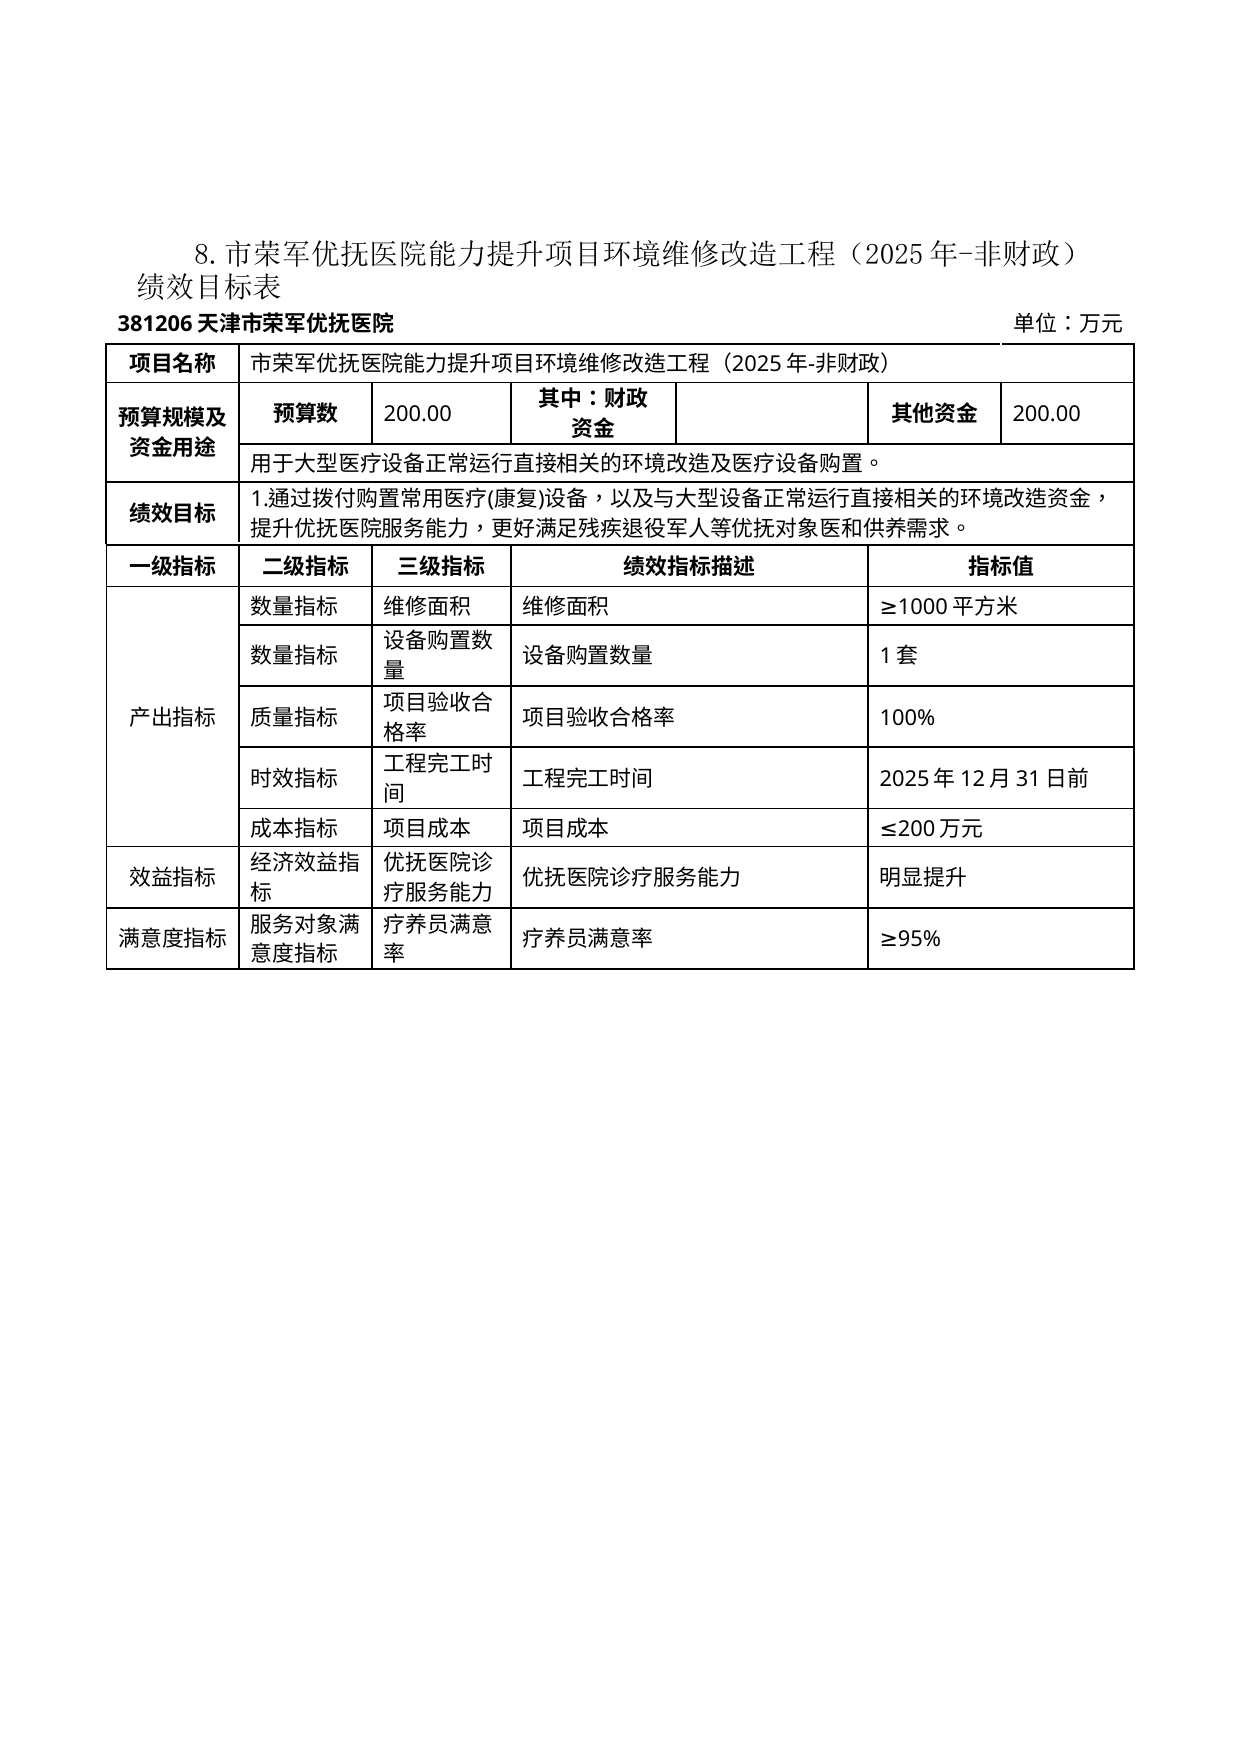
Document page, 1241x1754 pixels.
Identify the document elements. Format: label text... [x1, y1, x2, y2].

table_cell 疗养员满意率 [373, 909, 510, 968]
table_header 三级指标 [373, 546, 510, 586]
table_cell ≥95% [869, 909, 1133, 968]
table_cell 效益指标 [107, 847, 238, 907]
table_cell [677, 383, 867, 443]
table_cell 质量指标 [240, 687, 371, 746]
table_cell 项目名称 [107, 345, 238, 382]
table_cell 设备购置数量 [373, 626, 510, 685]
table_cell 经济效益指标 [240, 847, 371, 907]
table_cell 维修面积 [512, 587, 867, 624]
table_cell 维修面积 [373, 587, 510, 624]
table_cell 明显提升 [869, 847, 1133, 907]
table_cell 1套 [869, 626, 1133, 685]
table_cell 项目验收合格率 [373, 687, 510, 746]
table_cell 疗养员满意率 [512, 909, 867, 968]
table_cell 项目成本 [512, 809, 867, 846]
text 8.市荣军优抚医院能力提升项目环境维修改造工程（2025年-非财政）绩效目标表 [136, 235, 1104, 302]
table_cell 产出指标 [107, 587, 238, 846]
table_cell 绩效目标 [107, 483, 238, 542]
table_cell 满意度指标 [107, 909, 238, 968]
table_cell 成本指标 [240, 809, 371, 846]
table_header 381206天津市荣军优抚医院 [107, 303, 1001, 343]
table_header 二级指标 [240, 546, 371, 586]
table_cell 设备购置数量 [512, 626, 867, 685]
table_cell 工程完工时间 [373, 748, 510, 807]
table_cell 用于大型医疗设备正常运行直接相关的环境改造及医疗设备购置。 [240, 445, 1133, 481]
table_cell 项目验收合格率 [512, 687, 867, 746]
table_cell 1.通过拨付购置常用医疗(康复)设备，以及与大型设备正常运行直接相关的环境改造资金，提升优抚医院服务能力，更好满足残疾退役军人等优抚对象医和供养需求。 [240, 483, 1133, 542]
table_cell 预算数 [240, 383, 371, 443]
table_cell 2025年12月31日前 [869, 748, 1133, 807]
table_cell 预算规模及资金用途 [107, 383, 238, 481]
table_cell 100% [869, 687, 1133, 746]
table_cell 市荣军优抚医院能力提升项目环境维修改造工程（2025年-非财政） [240, 345, 1133, 382]
table_header 单位：万元 [1002, 303, 1133, 343]
table_header 绩效指标描述 [512, 546, 867, 586]
table_cell 服务对象满意度指标 [240, 909, 371, 968]
table_cell 200.00 [1002, 383, 1133, 443]
table_cell 优抚医院诊疗服务能力 [373, 847, 510, 907]
table_cell 优抚医院诊疗服务能力 [512, 847, 867, 907]
table_cell ≤200万元 [869, 809, 1133, 846]
table_cell ≥1000平方米 [869, 587, 1133, 624]
table_cell 200.00 [373, 383, 510, 443]
table_header 一级指标 [107, 546, 238, 586]
table_cell 数量指标 [240, 587, 371, 624]
table_cell 其中：财政 资金 [512, 383, 675, 443]
table_header 指标值 [869, 546, 1133, 586]
table_cell 数量指标 [240, 626, 371, 685]
table_cell 其他资金 [869, 383, 1000, 443]
table_cell 时效指标 [240, 748, 371, 807]
table_cell 工程完工时间 [512, 748, 867, 807]
table_cell 项目成本 [373, 809, 510, 846]
